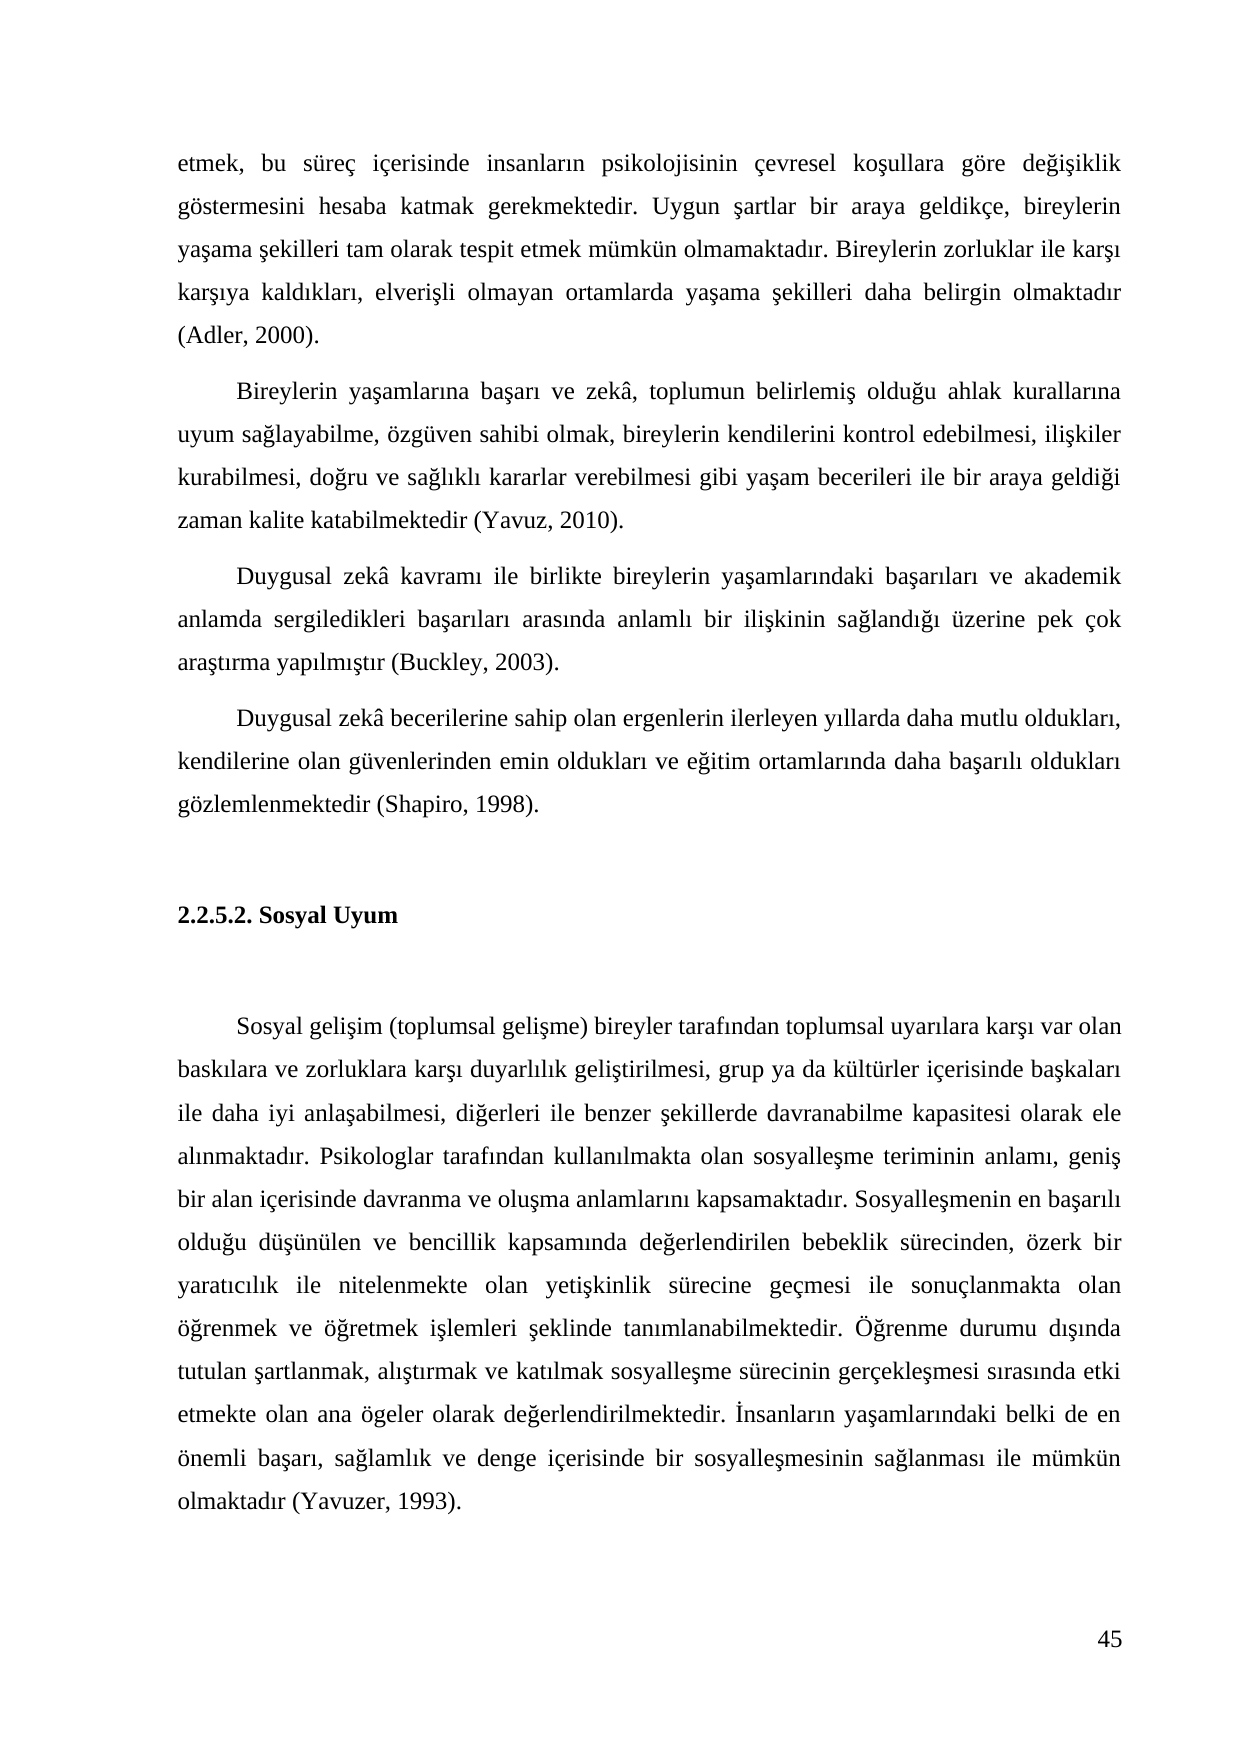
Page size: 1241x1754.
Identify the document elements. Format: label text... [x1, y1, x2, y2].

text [177, 148, 1122, 349]
text Bireylerin yaşamlarına başarı ve zekâ, toplumun belirlemiş olduğu ahlak kurallarına uyum sağlayabilme, özgüven sahibi olmak, bireylerin kendilerini kontrol edebilmesi, ilişkiler kurabilmesi, doğru ve sağlıklı kararlar verebilmesi gibi yaşam becerileri ile bir araya geldiği zaman kalite katabilmektedir (Yavuz, 2010). [177, 376, 1122, 534]
subtitle 2.2.5.2. Sosyal Uyum [177, 900, 1122, 929]
text Sosyal gelişim (toplumsal gelişme) bireyler tarafından toplumsal uyarılara karşı var olan baskılara ve zorluklara karşı duyarlılık geliştirilmesi, grup ya da kültürler içerisinde başkaları ile daha iyi anlaşabilmesi, diğerleri ile benzer şekillerde davranabilme kapasitesi olarak ele alınmaktadır. Psikologlar tarafından kullanılmakta olan sosyalleşme teriminin anlamı, geniş bir alan içerisinde davranma ve oluşma anlamlarını kapsamaktadır. Sosyalleşmenin en başarılı olduğu düşünülen ve bencillik kapsamında değerlendirilen bebeklik sürecinden, özerk bir yaratıcılık ile nitelenmekte olan yetişkinlik sürecine geçmesi ile sonuçlanmakta olan öğrenmek ve öğretmek işlemleri şeklinde tanımlanabilmektedir. Öğrenme durumu dışında tutulan şartlanmak, alıştırmak ve katılmak sosyalleşme sürecinin gerçekleşmesi sırasında etki etmekte olan ana ögeler olarak değerlendirilmektedir. İnsanların yaşamlarındaki belki de en önemli başarı, sağlamlık ve denge içerisinde bir sosyalleşmesinin sağlanması ile mümkün olmaktadır (Yavuzer, 1993). [177, 1011, 1122, 1514]
text Duygusal zekâ becerilerine sahip olan ergenlerin ilerleyen yıllarda daha mutlu oldukları, kendilerine olan güvenlerinden emin oldukları ve eğitim ortamlarında daha başarılı oldukları gözlemlenmektedir (Shapiro, 1998). [177, 703, 1122, 818]
text Duygusal zekâ kavramı ile birlikte bireylerin yaşamlarındaki başarıları ve akademik anlamda sergiledikleri başarıları arasında anlamlı bir ilişkinin sağlandığı üzerine pek çok araştırma yapılmıştır (Buckley, 2003). [177, 561, 1122, 676]
